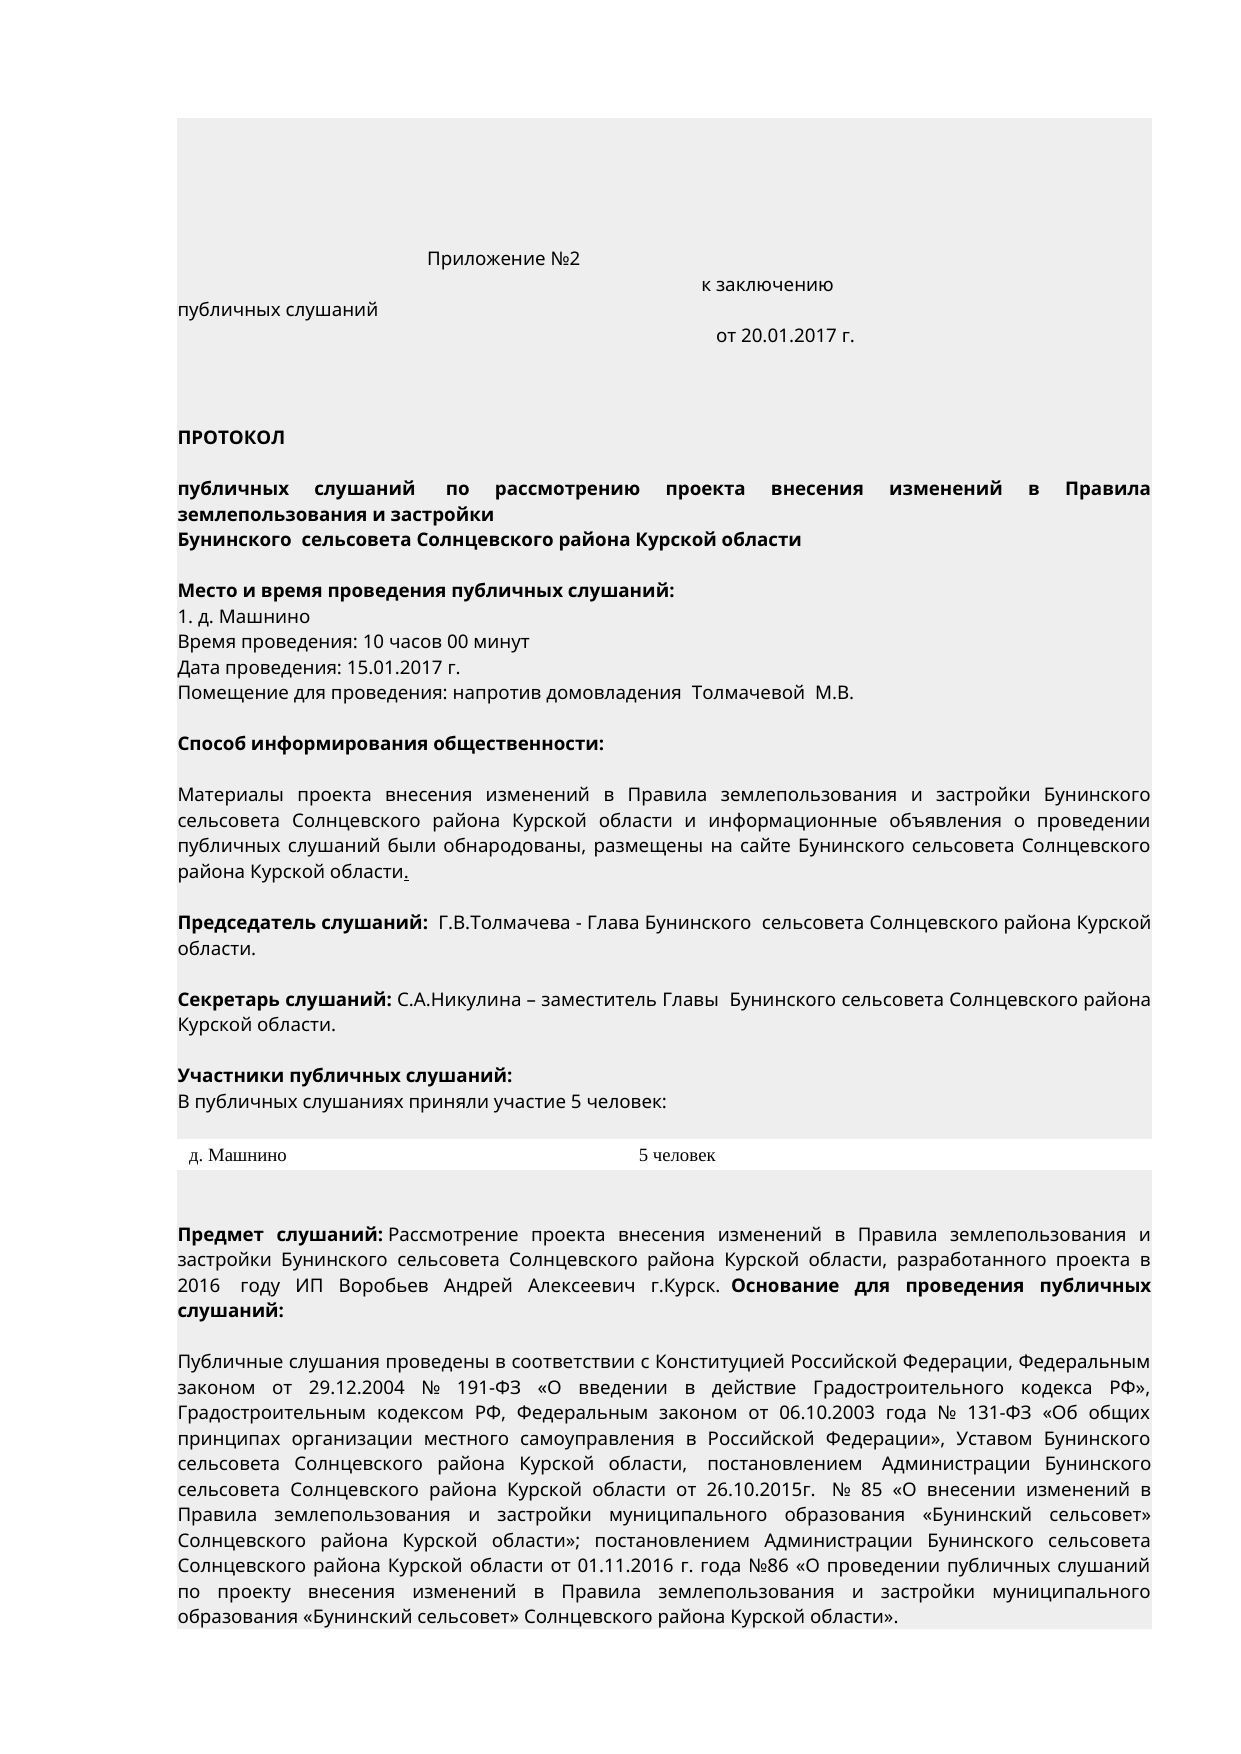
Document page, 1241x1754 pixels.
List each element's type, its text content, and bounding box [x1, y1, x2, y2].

table_header д. Машнино [179, 1141, 632, 1168]
text Приложение №2 [177, 246, 1152, 271]
text Способ информирования общественности: [177, 731, 1152, 756]
text публичных слушаний [177, 297, 1152, 322]
text Участники публичных слушаний: [177, 1062, 1152, 1088]
text Секретарь слушаний: С.А.Никулина – заместитель Главы Бунинского сельсовета Солнцевского района Курской области. [177, 986, 1152, 1037]
text Материалы проекта внесения изменений в Правила землепользования и застройки Бунинского сельсовета Солнцевского района Курской области и информационные объявления о проведении публичных слушаний были обнародованы, размещены на сайте Бунинского сельсовета Солнцевского района Курской области. [177, 782, 1152, 884]
table_header 5 человек [633, 1141, 1077, 1168]
text В публичных слушаниях приняли участие 5 человек: [177, 1088, 1152, 1113]
text Председатель слушаний: Г.В.Толмачева - Глава Бунинского сельсовета Солнцевского района Курской области. [177, 909, 1152, 960]
text Время проведения: 10 часов 00 минут [177, 628, 1152, 654]
text ПРОТОКОЛ [177, 424, 1152, 450]
text Помещение для проведения: напротив домовладения Толмачевой М.В. [177, 679, 1152, 705]
text к заключению [177, 271, 1152, 297]
text Бунинского сельсовета Солнцевского района Курской области [177, 526, 1152, 552]
text Публичные слушания проведены в соответствии с Конституцией Российской Федерации, Федеральным законом от 29.12.2004 № 191-ФЗ «О введении в действие Градостроительного кодекса РФ», Градостроительным кодексом РФ, Федеральным законом от 06.10.2003 года № 131-ФЗ «Об общих принципах организации местного самоуправления в Российской Федерации», Уставом Бунинского сельсовета Солнцевского района Курской области, постановлением Администрации Бунинского сельсовета Солнцевского района Курской области от 26.10.2015г. № 85 «О внесении изменений в Правила землепользования и застройки муниципального образования «Бунинский сельсовет» Солнцевского района Курской области»; постановлением Администрации Бунинского сельсовета Солнцевского района Курской области от 01.11.2016 г. года №86 «О проведении публичных слушаний по проекту внесения изменений в Правила землепользования и застройки муниципального образования «Бунинский сельсовет» Солнцевского района Курской области». [177, 1348, 1152, 1629]
text Предмет слушаний: Рассмотрение проекта внесения изменений в Правила землепользования и застройки Бунинского сельсовета Солнцевского района Курской области, разработанного проекта в 2016 году ИП Воробьев Андрей Алексеевич г.Курск. Основание для проведения публичных слушаний: [177, 1221, 1152, 1323]
text Место и время проведения публичных слушаний: [177, 577, 1152, 603]
text 1. д. Машнино [177, 603, 1152, 628]
text Дата проведения: 15.01.2017 г. [177, 654, 1152, 679]
text от 20.01.2017 г. [177, 322, 1152, 348]
text публичных слушаний по рассмотрению проекта внесения изменений в Правила землепользования и застройки [177, 475, 1152, 526]
